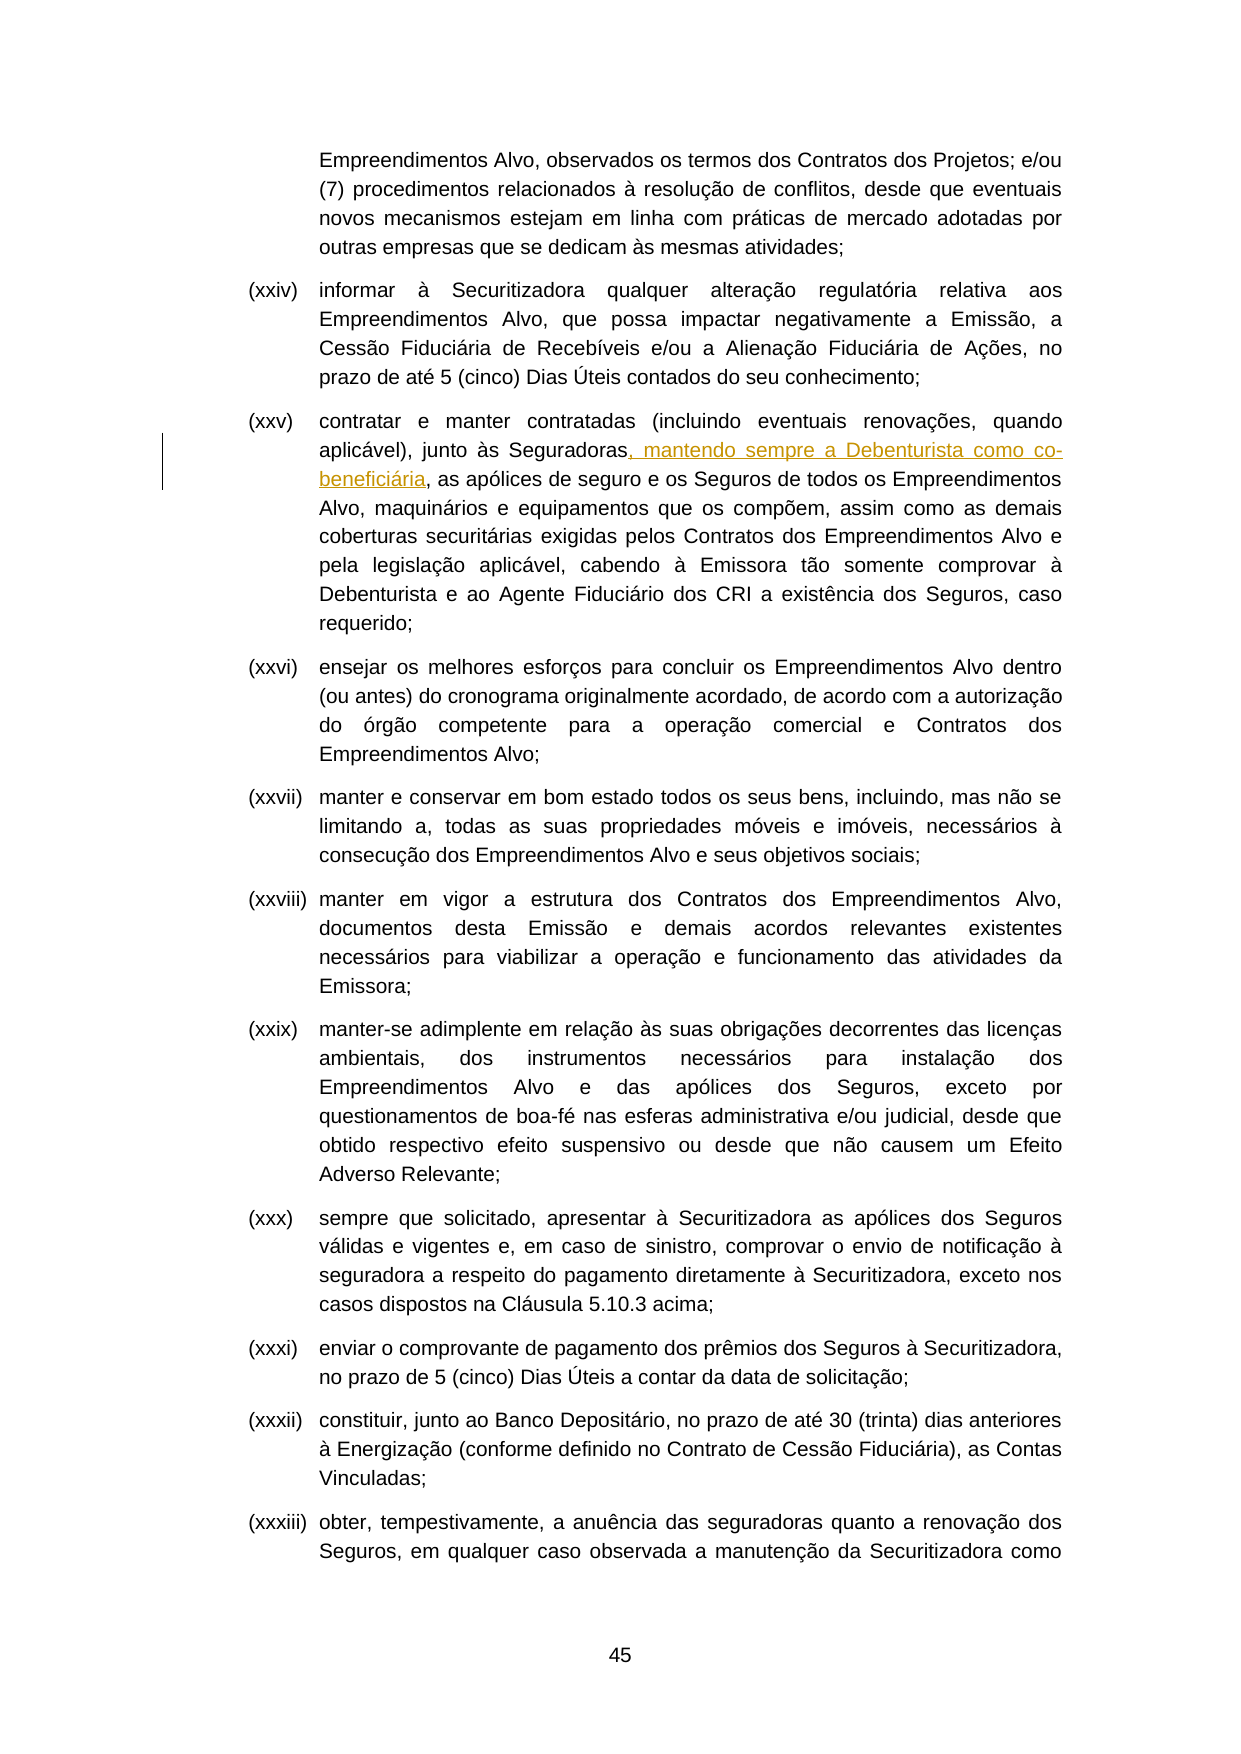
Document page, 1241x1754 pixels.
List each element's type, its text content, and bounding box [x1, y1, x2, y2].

text enviar o comprovante de pagamento dos prêmios dos Seguros à Securitizadora, no prazo de 5 (cinco) Dias Úteis a contar da data de solicitação; [248, 1336, 1063, 1389]
text manter e conservar em bom estado todos os seus bens, incluindo, mas não se limitando a, todas as suas propriedades móveis e imóveis, necessários à consecução dos Empreendimentos Alvo e seus objetivos sociais; [248, 785, 1063, 867]
text contratar e manter contratadas (incluindo eventuais renovações, quando aplicável), junto às Seguradoras, as apólices de seguro e os Seguros de todos os Empreendimentos Alvo, maquinários e equipamentos que os compõem, assim como as demais coberturas securitárias exigidas pelos Contratos dos Empreendimentos Alvo e pela legislação aplicável, cabendo à Emissora tão somente comprovar à Debenturista e ao Agente Fiduciário dos CRI a existência dos Seguros, caso requerido; [248, 408, 1063, 635]
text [248, 148, 1063, 258]
text ensejar os melhores esforços para concluir os Empreendimentos Alvo dentro (ou antes) do cronograma originalmente acordado, de acordo com a autorização do órgão competente para a operação comercial e Contratos dos Empreendimentos Alvo; [248, 655, 1063, 766]
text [248, 1510, 1063, 1563]
text sempre que solicitado, apresentar à Securitizadora as apólices dos Seguros válidas e vigentes e, em caso de sinistro, comprovar o envio de notificação à seguradora a respeito do pagamento diretamente à Securitizadora, exceto nos casos dispostos na Cláusula 5.10.3 acima; [248, 1205, 1063, 1316]
text informar à Securitizadora qualquer alteração regulatória relativa aos Empreendimentos Alvo, que possa impactar negativamente a Emissão, a Cessão Fiduciária de Recebíveis e/ou a Alienação Fiduciária de Ações, no prazo de até 5 (cinco) Dias Úteis contados do seu conhecimento; [248, 278, 1063, 389]
text manter em vigor a estrutura dos Contratos dos Empreendimentos Alvo, documentos desta Emissão e demais acordos relevantes existentes necessários para viabilizar a operação e funcionamento das atividades da Emissora; [248, 887, 1063, 997]
text constituir, junto ao Banco Depositário, no prazo de até 30 (trinta) dias anteriores à Energização (conforme definido no Contrato de Cessão Fiduciária), as Contas Vinculadas; [248, 1408, 1063, 1490]
text manter-se adimplente em relação às suas obrigações decorrentes das licenças ambientais, dos instrumentos necessários para instalação dos Empreendimentos Alvo e das apólices dos Seguros, exceto por questionamentos de boa-fé nas esferas administrativa e/ou judicial, desde que obtido respectivo efeito suspensivo ou desde que não causem um Efeito Adverso Relevante; [248, 1017, 1063, 1186]
